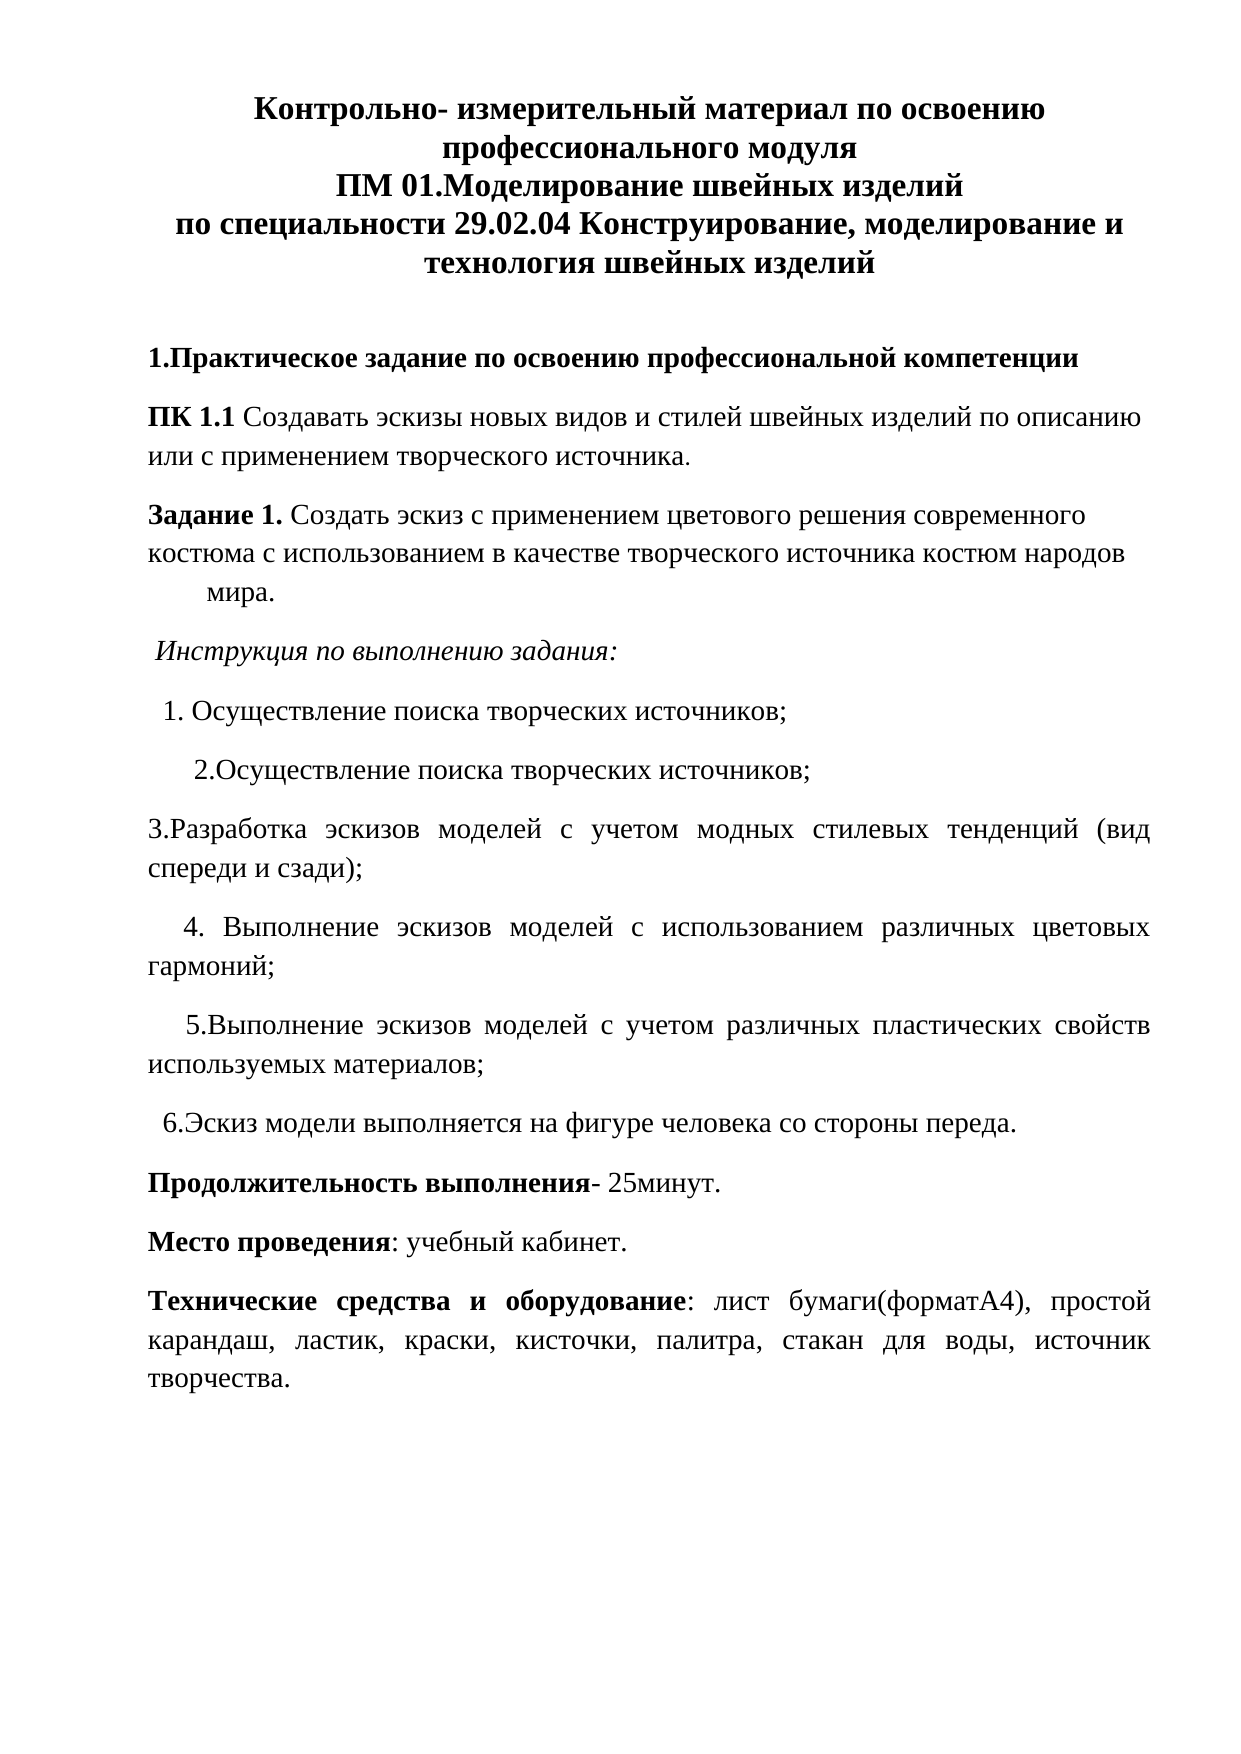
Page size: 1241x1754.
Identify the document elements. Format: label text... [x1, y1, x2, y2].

text ПК 1.1 Создавать эскизы новых видов и стилей швейных изделий по описанию или с применением творческого источника. [148, 399, 1152, 471]
text 5.Выполнение эскизов моделей с учетом различных пластических свойств используемых материалов; [148, 1007, 1152, 1079]
text Место проведения: учебный кабинет. [148, 1224, 1152, 1258]
text 3.Разработка эскизов моделей с учетом модных стилевых тенденций (вид спереди и сзади); [148, 812, 1152, 884]
text технология швейных изделий [148, 242, 1152, 280]
text 6.Эскиз модели выполняется на фигуре человека со стороны переда. [148, 1105, 1152, 1139]
text ПМ 01.Моделирование швейных изделий [148, 165, 1152, 204]
text по специальности 29.02.04 Конструирование, моделирование и [148, 204, 1152, 242]
text Инструкция по выполнению задания: [148, 633, 1152, 667]
text Технические средства и оборудование: лист бумаги(форматА4), простой карандаш, ластик, краски, кисточки, палитра, стакан для воды, источник творчества. [148, 1283, 1152, 1394]
text Задание 1. Создать эскиз с применением цветового решения современного костюма с использованием в качестве творческого источника костюм народов мира. [148, 497, 1152, 608]
text профессионального модуля [148, 127, 1152, 165]
text 4. Выполнение эскизов моделей с использованием различных цветовых гармоний; [148, 909, 1152, 982]
text 2.Осуществление поиска творческих источников; [148, 752, 1152, 786]
text 1.Практическое задание по освоению профессиональной компетенции [148, 340, 1152, 373]
text 1. Осуществление поиска творческих источников; [148, 693, 1152, 726]
text Контрольно- измерительный материал по освоению [148, 89, 1152, 127]
text Продолжительность выполнения- 25минут. [148, 1165, 1152, 1198]
